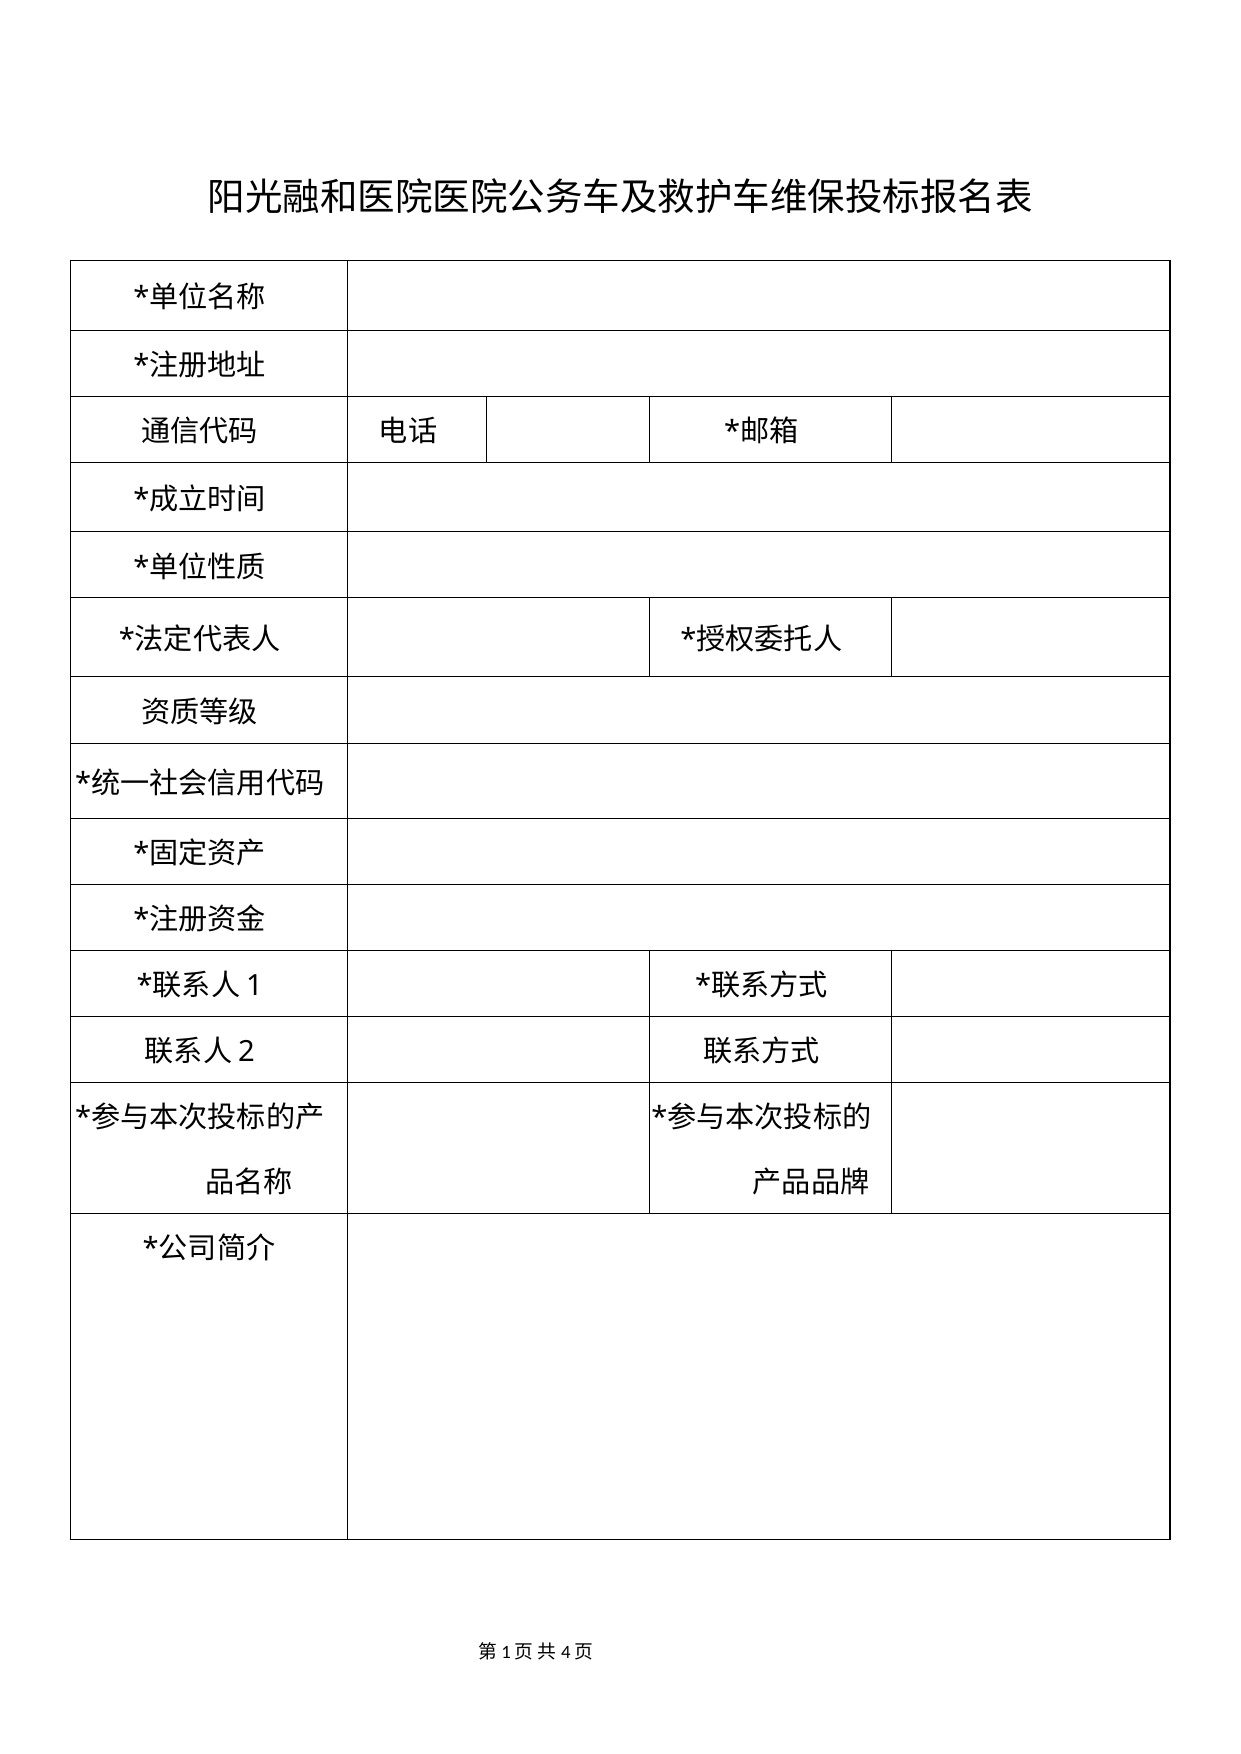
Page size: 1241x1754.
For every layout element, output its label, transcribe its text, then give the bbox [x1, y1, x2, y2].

table_cell *单位性质 [71, 532, 347, 597]
table_cell 联系人2 [71, 1017, 347, 1082]
table_cell *邮箱 [650, 397, 891, 462]
table_cell [348, 677, 1169, 742]
table_cell *法定代表人 [71, 598, 347, 676]
table_cell *固定资产 [71, 819, 347, 883]
table_header *单位名称 [71, 261, 347, 329]
table_cell [348, 819, 1169, 883]
table_cell [348, 331, 1169, 396]
table_cell [892, 397, 1169, 462]
table_cell 联系方式 [650, 1017, 891, 1082]
table_cell [348, 744, 1169, 817]
table_cell 通信代码 [71, 397, 347, 462]
table_header [348, 261, 1169, 329]
table_cell *统一社会信用代码 [71, 744, 347, 817]
table_cell 资质等级 [71, 677, 347, 742]
table_cell *公司简介 [71, 1214, 347, 1539]
table_cell [892, 1083, 1169, 1213]
table_cell [892, 951, 1169, 1016]
table_cell 电话 [348, 397, 486, 462]
table_cell *授权委托人 [650, 598, 891, 676]
table_cell *联系方式 [650, 951, 891, 1016]
table_cell [892, 598, 1169, 676]
table_cell [892, 1017, 1169, 1082]
table_cell [348, 1083, 649, 1213]
table_cell *注册地址 [71, 331, 347, 396]
table_cell *参与本次投标的产品品牌 [650, 1083, 891, 1213]
text 阳光融和医院医院公务车及救护车维保投标报名表 [187, 162, 1053, 227]
table_cell [348, 532, 1169, 597]
table_cell [348, 463, 1169, 531]
table_cell *注册资金 [71, 885, 347, 949]
table_cell [348, 885, 1169, 949]
table_cell *联系人1 [71, 951, 347, 1016]
table_cell *参与本次投标的产品名称 [71, 1083, 347, 1213]
table_cell [487, 397, 649, 462]
table_cell *成立时间 [71, 463, 347, 531]
table_cell [348, 951, 649, 1016]
table_cell [348, 598, 649, 676]
table_cell [348, 1214, 1169, 1539]
table_cell [348, 1017, 649, 1082]
